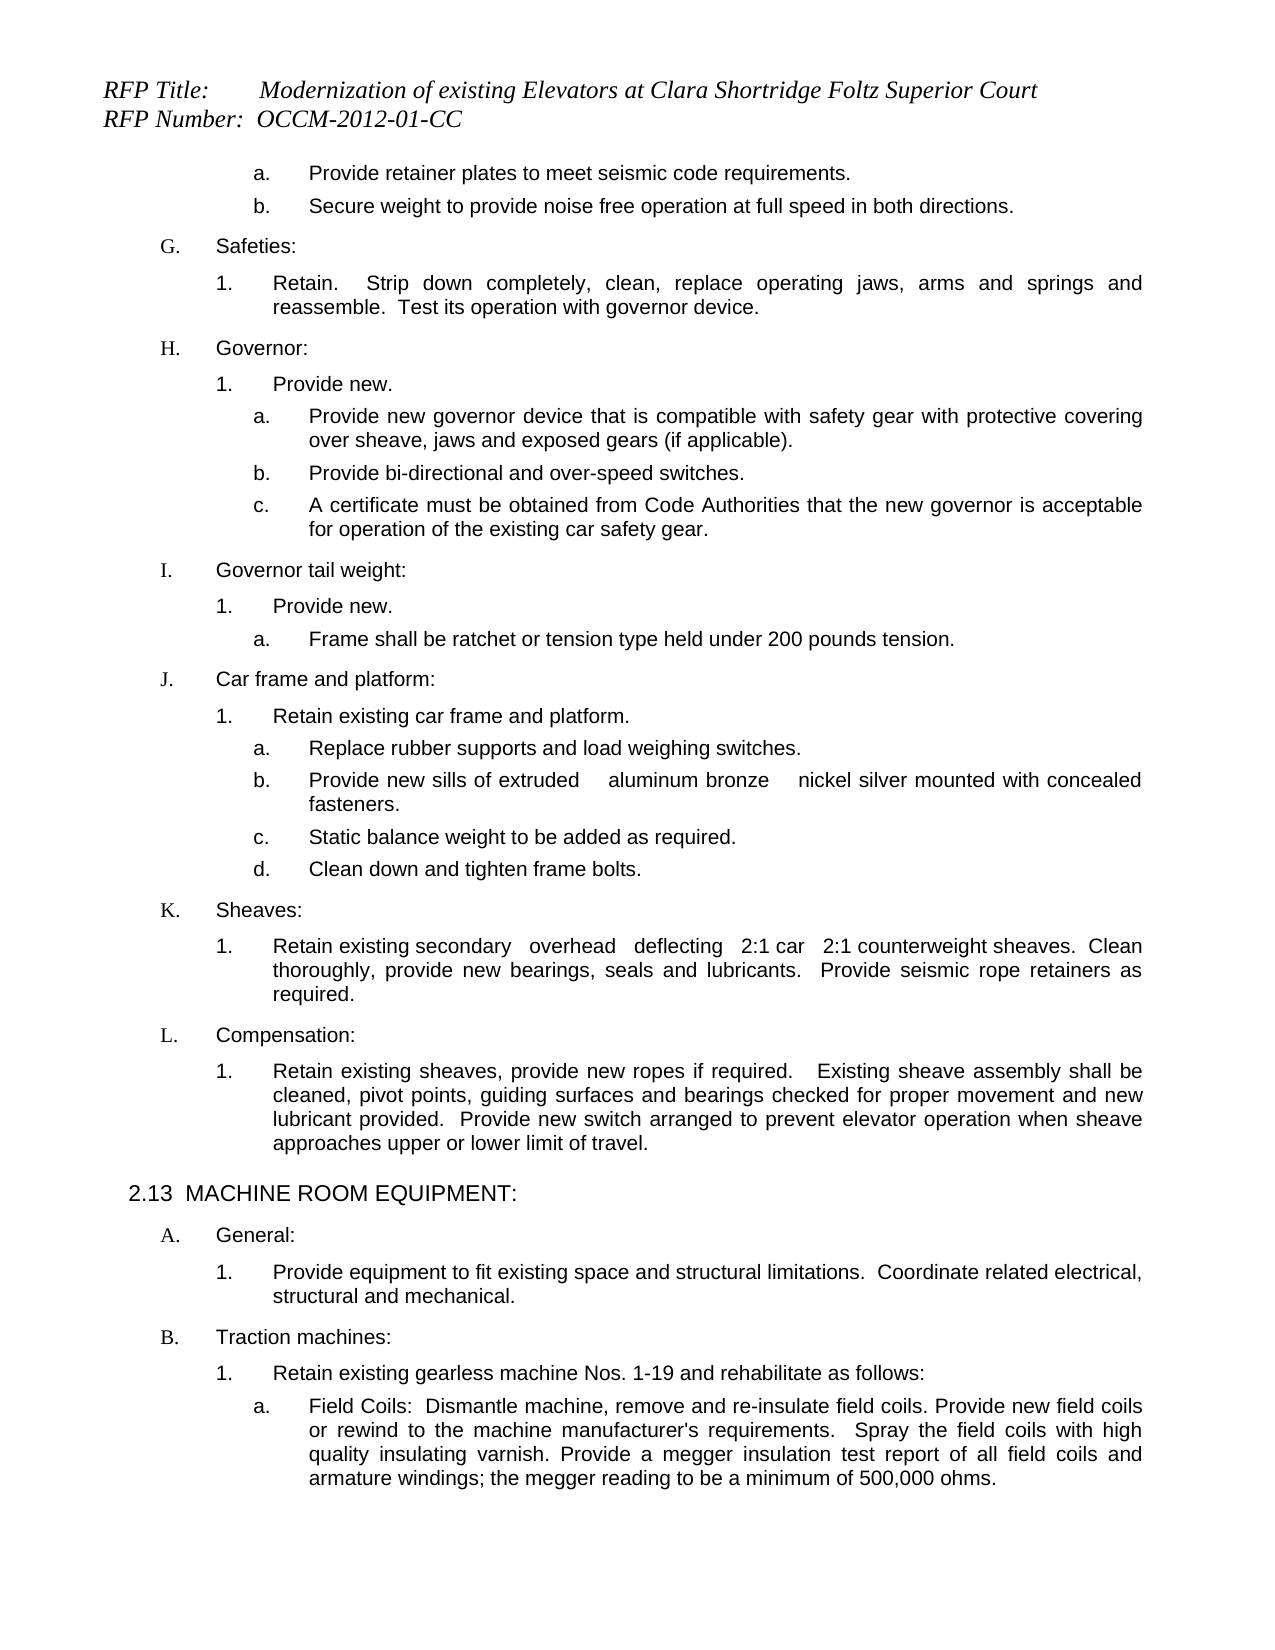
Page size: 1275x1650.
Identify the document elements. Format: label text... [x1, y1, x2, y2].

text Secure weight to provide noise free operation at full speed in both directions. [253, 193, 1144, 217]
text Sheaves: [160, 897, 1144, 922]
text Traction machines: [160, 1324, 1144, 1349]
text Retain existing secondary overhead deflecting 2:1 car 2:1 counterweight sheaves. Clean thoroughly, provide new bearings, seals and lubricants. Provide seismic rope retainers as required. [216, 934, 1144, 1006]
text Field Coils: Dismantle machine, remove and re-insulate field coils. Provide new field coils or rewind to the machine manufacturer's requirements. Spray the field coils with high quality insulating varnish. Provide a megger insulation test report of all field coils and armature windings; the megger reading to be a minimum of 500,000 ohms. [253, 1393, 1144, 1489]
text Safeties: [160, 234, 1144, 258]
text Clean down and tighten frame bolts. [253, 857, 1144, 881]
text Retain existing car frame and platform. [216, 704, 1144, 728]
text Frame shall be ratchet or tension type held under 200 pounds tension. [253, 626, 1144, 650]
text Provide bi-directional and over-speed switches. [253, 461, 1144, 484]
text General: [160, 1223, 1144, 1247]
text Retain existing gearless machine Nos. 1-19 and rehabilitate as follows: [216, 1361, 1144, 1385]
text Retain. Strip down completely, clean, replace operating jaws, arms and springs and reassemble. Test its operation with governor device. [216, 271, 1144, 319]
text Car frame and platform: [160, 667, 1144, 691]
text Provide new. [216, 372, 1144, 396]
text Governor tail weight: [160, 557, 1144, 582]
text Retain existing sheaves, provide new ropes if required. Existing sheave assembly shall be cleaned, pivot points, guiding surfaces and bearings checked for proper movement and new lubricant provided. Provide new switch arranged to prevent elevator operation when sheave approaches upper or lower limit of travel. [216, 1059, 1144, 1155]
text Static balance weight to be added as required. [253, 824, 1144, 848]
text Provide new governor device that is compatible with safety gear with protective covering over sheave, jaws and exposed gears (if applicable). [253, 404, 1144, 452]
text Provide retainer plates to meet seismic code requirements. [253, 161, 1144, 185]
text Provide new. [216, 594, 1144, 618]
text Provide equipment to fit existing space and structural limitations. Coordinate related electrical, structural and mechanical. [216, 1260, 1144, 1308]
text Replace rubber supports and load weighing switches. [253, 736, 1144, 760]
text MACHINE ROOM EQUIPMENT: [128, 1180, 1144, 1207]
text Compensation: [160, 1023, 1144, 1047]
text Provide new sills of extruded aluminum bronze nickel silver mounted with concealed fasteners. [253, 768, 1144, 816]
text A certificate must be obtained from Code Authorities that the new governor is acceptable for operation of the existing car safety gear. [253, 493, 1144, 541]
text Governor: [160, 335, 1144, 359]
